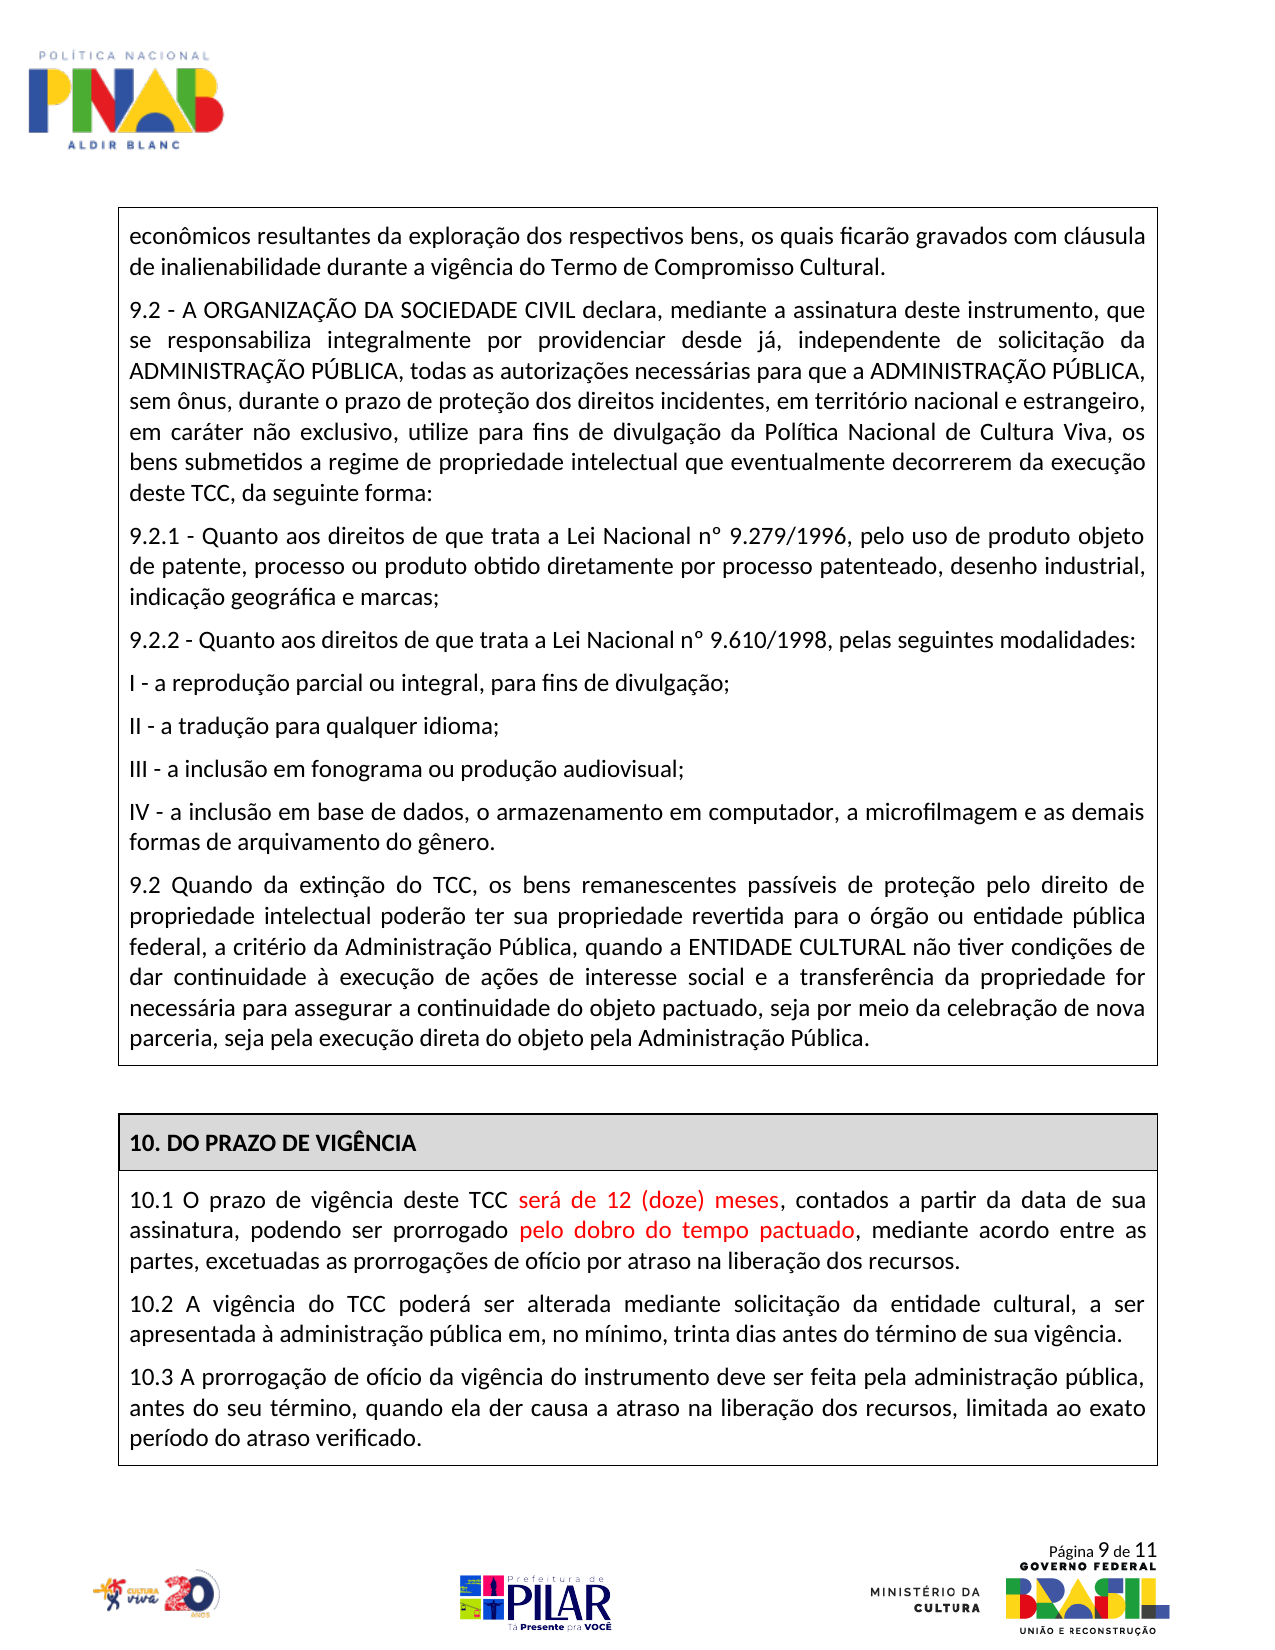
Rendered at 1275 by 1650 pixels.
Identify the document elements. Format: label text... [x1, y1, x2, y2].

picture [860, 1543, 1187, 1650]
picture [0, 18, 254, 165]
picture [456, 1570, 615, 1635]
table_cell 10.1 O prazo de vigência deste TCC será de 12 (doze) meses, contados a partir da data de sua assinatura, podendo ser prorrogado pelo dobro do tempo pactuado, mediante acordo entre as partes, excetuadas as prorrogações de ofício por atraso na liberação dos recursos. 10.2 A vigência do TCC poderá ser alterada mediante solicitação da entidade cultural, a ser apresentada à administração pública em, no mínimo, trinta dias antes do término de sua vigência. 10.3 A prorrogação de ofício da vigência do instrumento deve ser feita pela administração pública, antes do seu término, quando ela der causa a atraso na liberação dos recursos, limitada ao exato período do atraso verificado. [119, 1171, 1157, 1465]
picture [68, 1558, 239, 1632]
table_header 10. DO PRAZO DE VIGÊNCIA [120, 1115, 1157, 1170]
